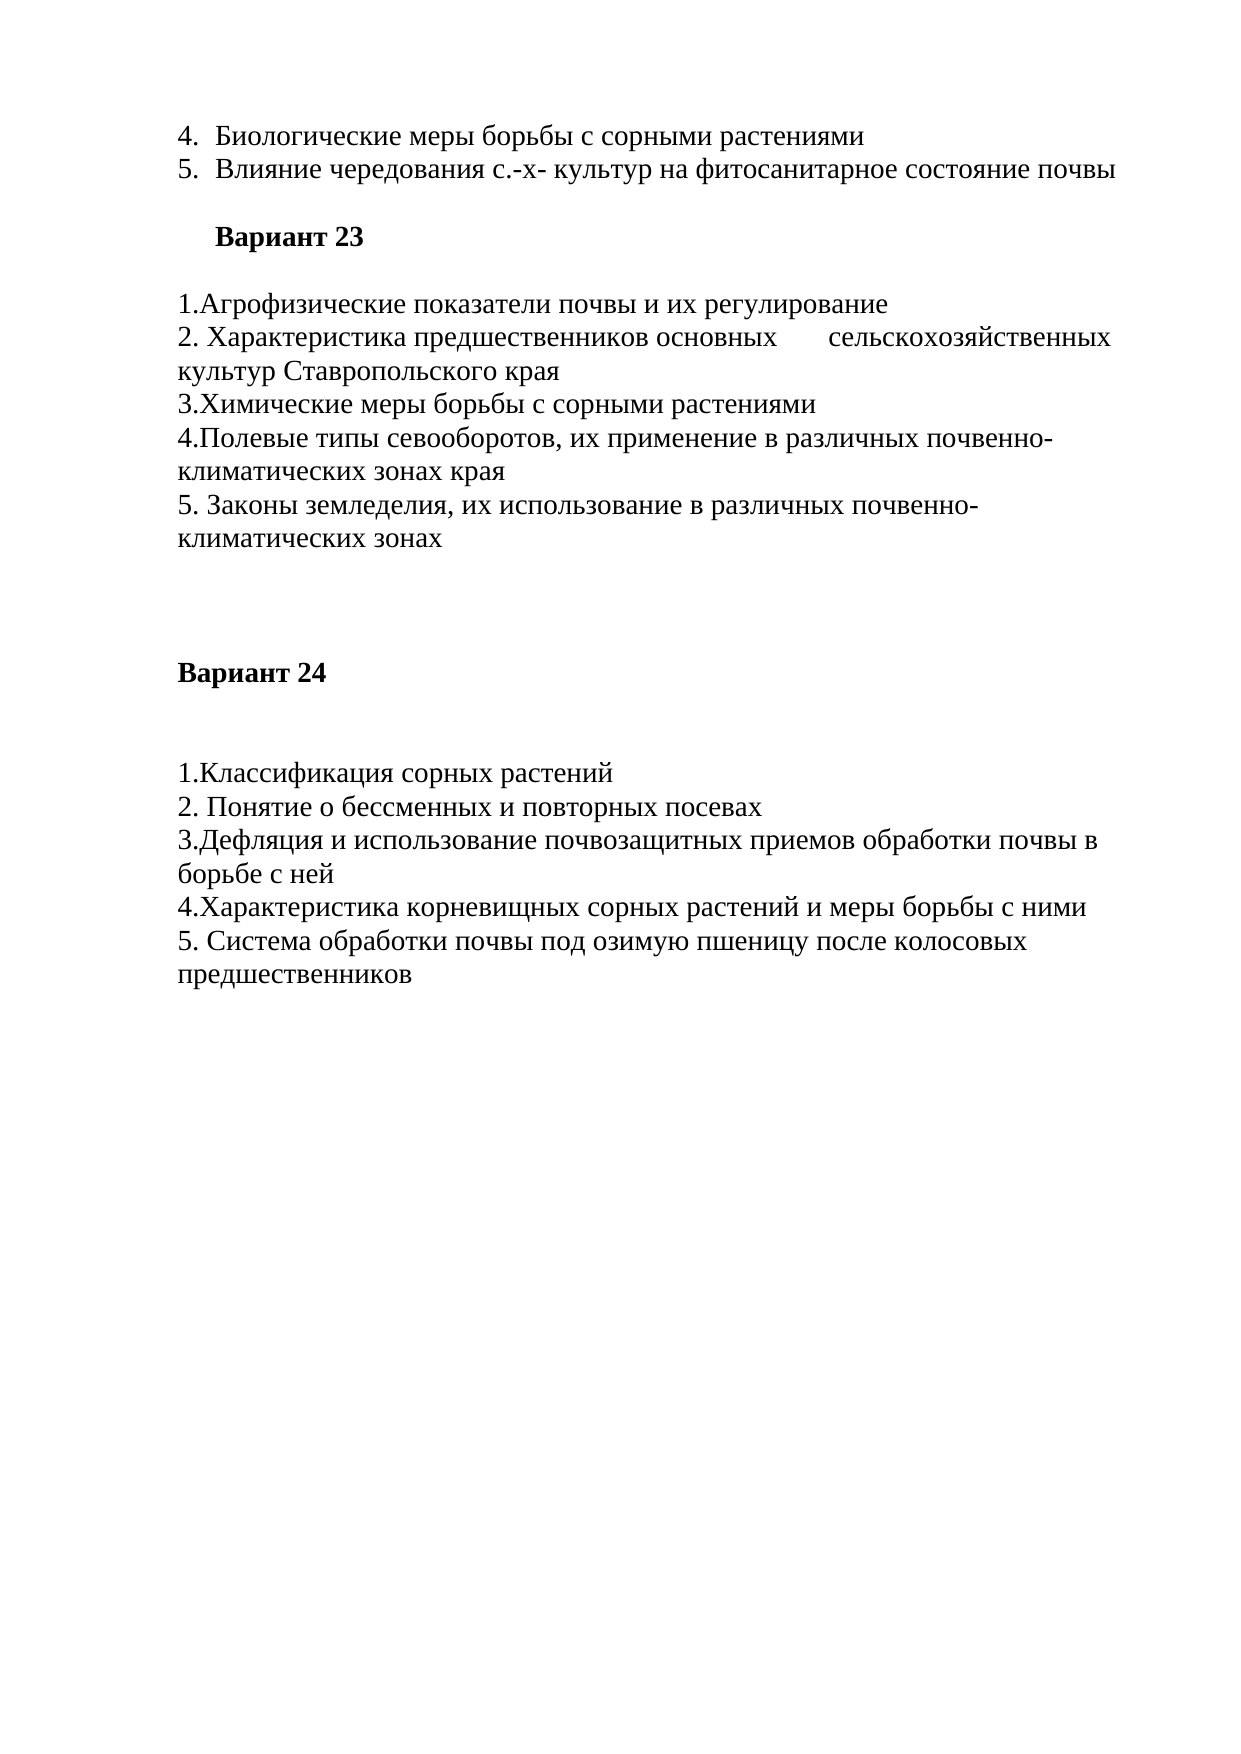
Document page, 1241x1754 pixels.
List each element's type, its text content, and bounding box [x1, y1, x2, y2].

text 4.Полевые типы севооборотов, их применение в различных почвенно-климатических зонах края [177, 420, 1152, 487]
text 5. Законы земледелия, их использование в различных почвенно-климатических зонах [177, 487, 1152, 554]
text Вариант 24 [177, 655, 1152, 688]
text 5. Система обработки почвы под озимую пшеницу после колосовых предшественников [177, 923, 1152, 990]
text Вариант 23 [215, 219, 1152, 252]
text 1.Классификация сорных растений [177, 755, 1152, 789]
text 3.Химические меры борьбы с сорными растениями [177, 386, 1152, 420]
text 2. Характеристика предшественников основных сельскохозяйственных культур Ставропольского края [177, 319, 1152, 386]
text 3.Дефляция и использование почвозащитных приемов обработки почвы в борьбе с ней [177, 822, 1152, 889]
list Влияние чередования с.-х- культур на фитосанитарное состояние почвы [177, 152, 1152, 185]
text 2. Понятие о бессменных и повторных посевах [177, 789, 1152, 822]
list Биологические меры борьбы с сорными растениями [177, 118, 1152, 152]
text 1.Агрофизические показатели почвы и их регулирование [177, 286, 1152, 319]
text 4.Характеристика корневищных сорных растений и меры борьбы с ними [177, 889, 1152, 923]
